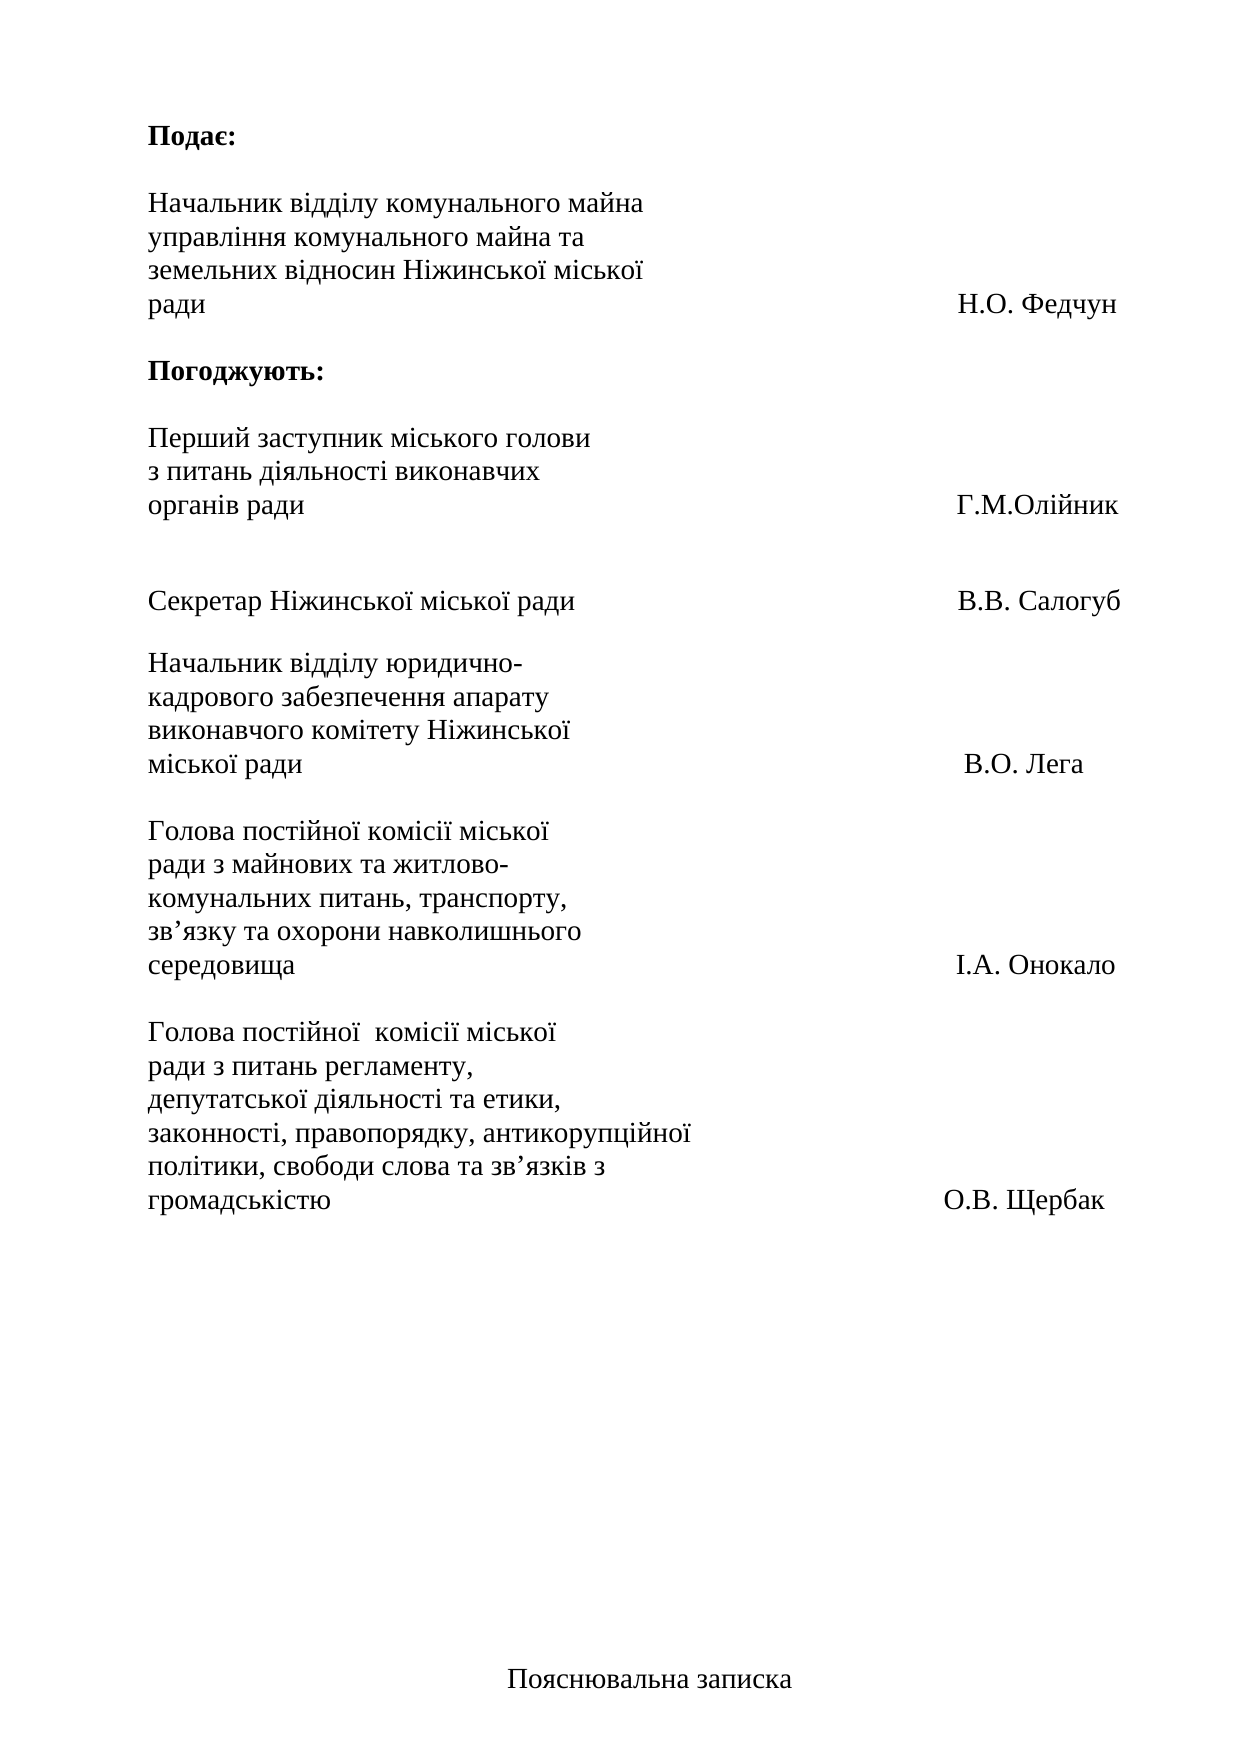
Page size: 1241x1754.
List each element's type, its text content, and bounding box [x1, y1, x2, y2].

text ради Н.О. Федчун [148, 286, 1152, 319]
text Пояснювальна записка [148, 1661, 1152, 1694]
text законності, правопорядку, антикорупційної [148, 1115, 1152, 1148]
text виконавчого комітету Ніжинської [148, 712, 1152, 746]
text Погоджують: [148, 353, 1152, 386]
text міської ради В.О. Лега [148, 746, 1152, 779]
text земельних відносин Ніжинської міської [148, 252, 1152, 286]
text зв’язку та охорони навколишнього [148, 913, 1152, 947]
text Голова постійної комісії міської [148, 813, 1152, 846]
text середовища І.А. Онокало [148, 947, 1152, 981]
text ради з питань регламенту, [148, 1048, 1152, 1081]
text Голова постійної комісії міської [148, 1014, 1152, 1048]
text кадрового забезпечення апарату [148, 679, 1152, 712]
text депутатської діяльності та етики, [148, 1081, 1152, 1115]
text з питань діяльності виконавчих [148, 453, 1152, 487]
text Подає: [148, 118, 723, 152]
text Секретар Ніжинської міської ради В.В. Салогуб [148, 583, 1152, 616]
text органів ради Г.М.Олійник [148, 487, 1152, 521]
text політики, свободи слова та зв’язків з [148, 1148, 1152, 1182]
text Начальник відділу комунального майна [148, 185, 1152, 219]
text Начальник відділу юридично- [148, 645, 1152, 679]
text управління комунального майна та [148, 219, 1152, 252]
text ради з майнових та житлово- [148, 846, 1152, 880]
text громадськістю О.В. Щербак [148, 1182, 1152, 1215]
text комунальних питань, транспорту, [148, 880, 1152, 913]
text Перший заступник міського голови [148, 420, 1152, 453]
